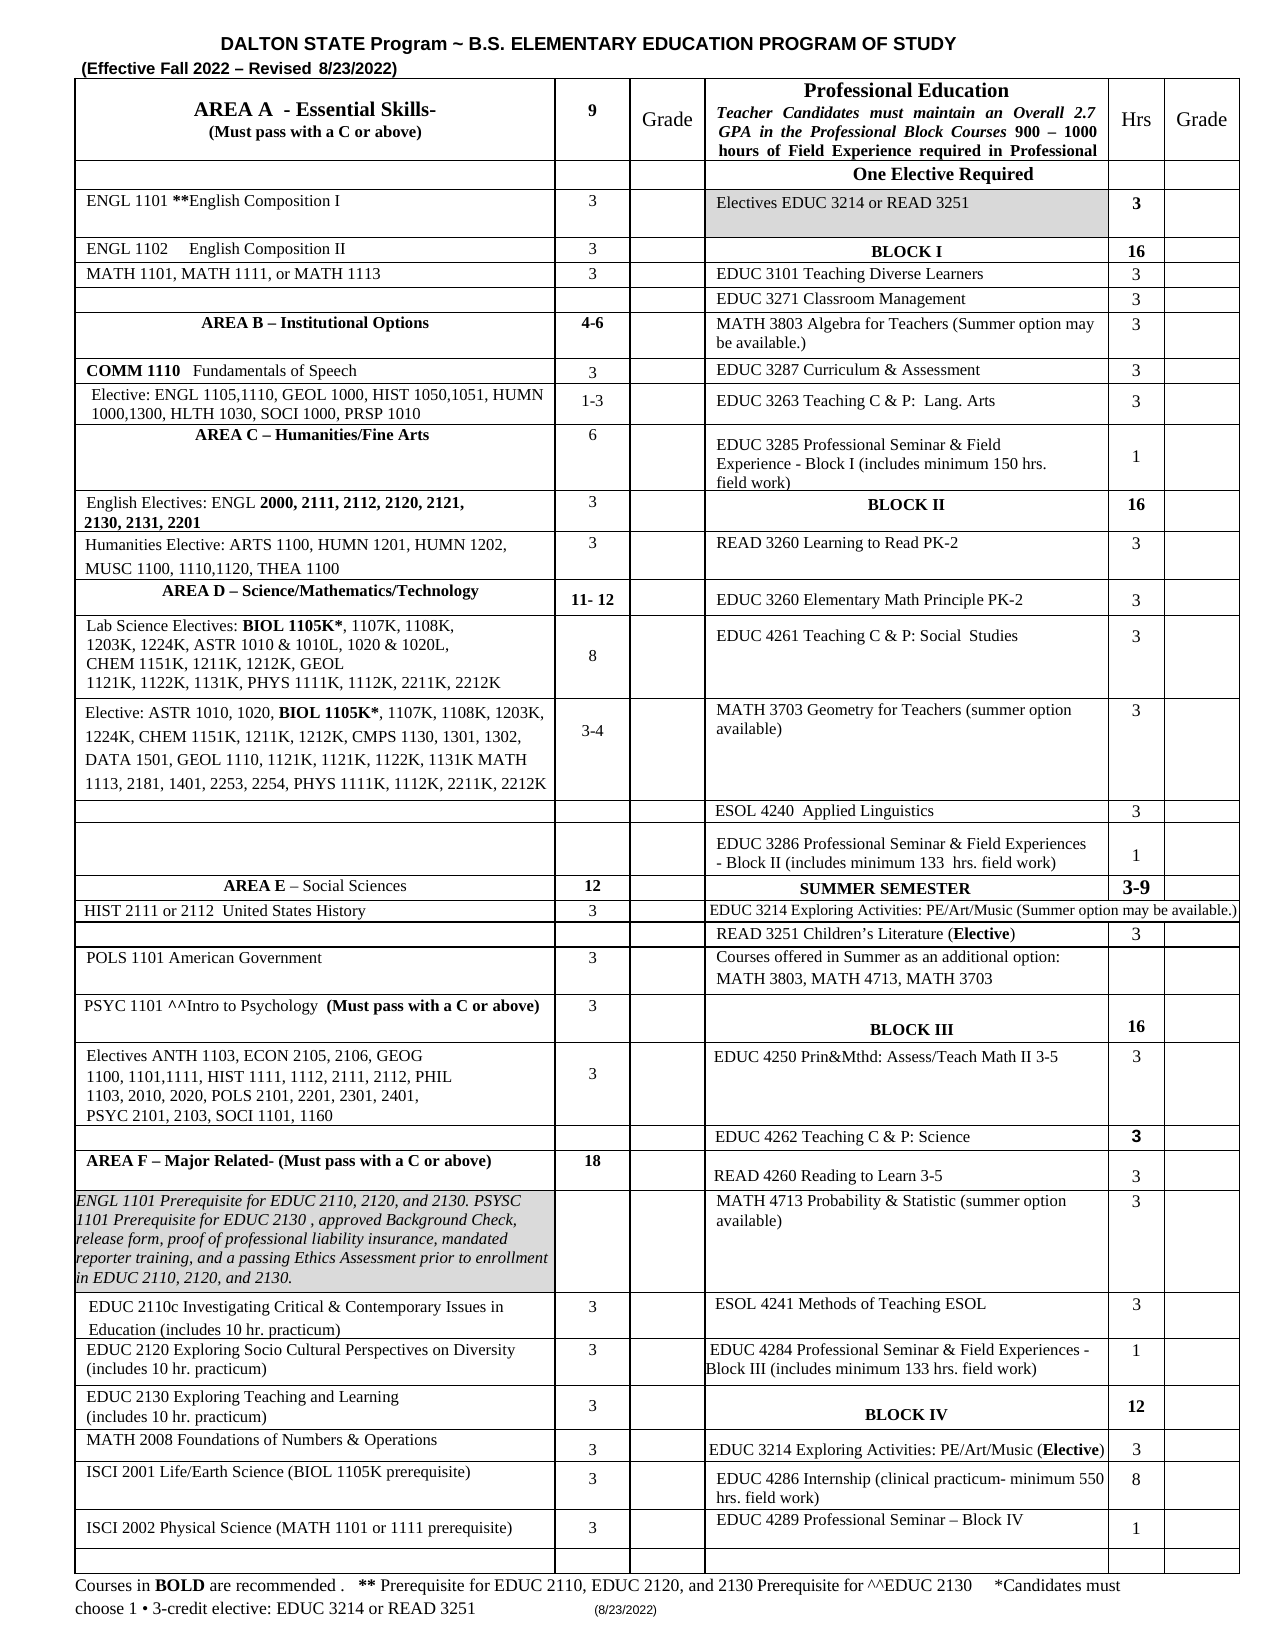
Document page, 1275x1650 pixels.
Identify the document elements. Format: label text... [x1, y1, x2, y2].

table_cell 3 [1109, 263, 1164, 287]
table_cell 3 [556, 1462, 629, 1509]
table_cell [631, 901, 704, 921]
table_cell ENGL 1102 English Composition II [76, 238, 554, 262]
table_cell [76, 288, 554, 312]
table_cell [631, 948, 704, 994]
table_cell [631, 1191, 704, 1292]
table_cell [1165, 288, 1239, 312]
table_cell 12 [556, 876, 629, 900]
table_cell [1165, 580, 1239, 615]
table_cell EDUC 4289 Professional Seminar – Block IV [706, 1510, 1108, 1548]
table_cell [1165, 923, 1239, 946]
table_cell 1 [1109, 823, 1164, 875]
table_cell 3 [1109, 532, 1164, 579]
table_cell [631, 995, 704, 1042]
table_cell MATH 4713 Probability & Statistic (summer option available) [706, 1191, 1108, 1292]
table_cell 1 [1109, 1339, 1164, 1385]
text (Effective Fall 2022 – Revised 8/23/2022) [75, 58, 1102, 78]
table_cell [631, 1549, 704, 1573]
table_cell 3 [1109, 313, 1164, 358]
table_cell EDUC 4284 Professional Seminar & Field Experiences - Block III (includes minimum 133 hrs. field work) [706, 1339, 1108, 1385]
table_cell [76, 1126, 554, 1150]
table_cell [76, 823, 554, 875]
table_cell [631, 1430, 704, 1461]
table_cell 3-4 [556, 699, 629, 799]
table_cell EDUC 3271 Classroom Management [706, 288, 1108, 312]
table_cell 3 [556, 190, 629, 237]
table_cell 16 [1109, 238, 1164, 262]
table_cell [706, 1549, 1108, 1573]
table_cell EDUC 4261 Teaching C & P: Social Studies [706, 616, 1108, 698]
table_cell 1 [1109, 425, 1164, 490]
table_cell ISCI 2002 Physical Science (MATH 1101 or 1111 prerequisite) [76, 1510, 554, 1548]
table_cell 3 [556, 1293, 629, 1338]
table_cell 12 [1109, 1386, 1164, 1429]
table_cell [631, 425, 704, 490]
table_cell [631, 1386, 704, 1429]
table_cell 4-6 [556, 313, 629, 358]
table_cell 3 [556, 1386, 629, 1429]
table_cell ESOL 4241 Methods of Teaching ESOL [706, 1293, 1108, 1338]
table_cell Elective: ENGL 1105,1110, GEOL 1000, HIST 1050,1051, HUMN 1000,1300, HLTH 1030, SOCI 1000, PRSP 1010 [76, 384, 554, 424]
table_cell [631, 1043, 704, 1125]
table_cell [1165, 532, 1239, 579]
table_cell ENGL 1101 Prerequisite for EDUC 2110, 2120, and 2130. PSYSC 1101 Prerequisite for EDUC 2130 , approved Background Check, release form, proof of professional liability insurance, mandated reporter training, and a passing Ethics Assessment prior to enrollment in EDUC 2110, 2120, and 2130. [76, 1191, 554, 1292]
table_cell [1165, 876, 1239, 900]
table_cell Humanities Elective: ARTS 1100, HUMN 1201, HUMN 1202, MUSC 1100, 1110,1120, THEA 1100 [76, 532, 554, 579]
table_cell 3 3 [1109, 1126, 1164, 1150]
table_cell MATH 3803 Algebra for Teachers (Summer option may be available.) [706, 313, 1108, 358]
table_cell 3 [556, 238, 629, 262]
table_cell [1165, 1510, 1239, 1548]
table_cell [1165, 1386, 1239, 1429]
table_cell Elective: ASTR 1010, 1020, BIOL 1105K*, 1107K, 1108K, 1203K, 1224K, CHEM 1151K, 1211K, 1212K, CMPS 1130, 1301, 1302, DATA 1501, GEOL 1110, 1121K, 1121K, 1122K, 1131K MATH 1113, 2181, 1401, 2253, 2254, PHYS 1111K, 1112K, 2211K, 2212K [76, 699, 554, 799]
table_cell 3 [1109, 190, 1164, 237]
table_cell [631, 238, 704, 262]
table_cell 3 [556, 1043, 629, 1125]
table_cell Electives ANTH 1103, ECON 2105, 2106, GEOG 1100, 1101,1111, HIST 1111, 1112, 2111, 2112, PHIL 1103, 2010, 2020, POLS 2101, 2201, 2301, 2401, PSYC 2101, 2103, SOCI 1101, 1160 [76, 1043, 554, 1125]
table_cell [631, 823, 704, 875]
table_cell [76, 161, 554, 189]
table_cell COMM 1110 Fundamentals of Speech (Must pass with a C or above) [76, 359, 554, 383]
table_cell EDUC 3214 Exploring Activities: PE/Art/Music (Summer option may be available.) [706, 901, 1239, 921]
table_cell 3 [1109, 359, 1164, 383]
table_cell MATH 1101, MATH 1111, or MATH 1113 [76, 263, 554, 287]
table_cell [1165, 313, 1239, 358]
table_cell Courses offered in Summer as an additional option: MATH 3803, MATH 4713, MATH 3703 [706, 948, 1108, 994]
table_cell BLOCK I [706, 238, 1108, 262]
table_cell [1165, 1126, 1239, 1150]
table_cell [1165, 801, 1239, 822]
table_cell ISCI 2001 Life/Earth Science (BIOL 1105K prerequisite) [76, 1462, 554, 1509]
table_cell [1165, 1339, 1239, 1385]
table_cell [1165, 238, 1239, 262]
table_header AREA A - Essential Skills- (Must pass with a C or above) [76, 79, 554, 160]
table_cell 3 [1109, 699, 1164, 799]
table_cell [556, 1549, 629, 1573]
table_cell EDUC 3287 Curriculum & Assessment [706, 359, 1108, 383]
table_cell HIST 2111 or 2112 United States History [76, 901, 554, 921]
table_cell 3 [556, 263, 629, 287]
table_cell [1165, 1043, 1239, 1125]
table_header Grade [1165, 79, 1239, 160]
table_cell [631, 384, 704, 424]
text Courses in BOLD are recommended . ** Prerequisite for EDUC 2110, EDUC 2120, and 2130 Prerequisite for ^^EDUC 2130 *Candidates must choose 1 • 3-credit elective: EDUC 3214 or READ 3251 (8/23/2022) [75, 1574, 1162, 1619]
table_cell 3 [1109, 1191, 1164, 1292]
table_cell [1165, 699, 1239, 799]
table_cell EDUC 4250 Prin&Mthd: Assess/Teach Math II 3-5 [706, 1043, 1108, 1125]
table_cell 8 [1109, 1462, 1164, 1509]
text DALTON STATE Program ~ B.S. ELEMENTARY EDUCATION PROGRAM OF STUDY [75, 32, 1102, 54]
table_cell [1109, 948, 1164, 994]
table_cell [631, 359, 704, 383]
table_header Professional Education Teacher Candidates must maintain an Overall 2.7 GPA in the Professional Block Courses 900 – 1000 hours of Field Experience required in Professional Education [706, 79, 1108, 160]
table_cell EDUC 4286 Internship (clinical practicum- minimum 550 hrs. field work) [706, 1462, 1108, 1509]
table_cell [1165, 995, 1239, 1042]
table_cell EDUC 3263 Teaching C & P: Lang. Arts [706, 384, 1108, 424]
table_cell [631, 1126, 704, 1150]
table_cell [556, 823, 629, 875]
table_cell SUMMER SEMESTER [706, 876, 1108, 900]
table_cell MATH 3703 Geometry for Teachers (summer option available) [706, 699, 1108, 799]
table_cell [76, 801, 554, 822]
table_cell 3 [1109, 1430, 1164, 1461]
table_cell [1165, 823, 1239, 875]
table_cell 3 [556, 491, 629, 531]
table_cell 3 [1109, 616, 1164, 698]
table_cell [1165, 1549, 1239, 1573]
table_cell [631, 923, 704, 946]
table_cell [631, 580, 704, 615]
table_header Hrs [1109, 79, 1164, 160]
table_cell [1165, 1151, 1239, 1190]
table_cell [556, 1126, 629, 1150]
table_cell [631, 190, 704, 237]
table_cell EDUC 3101 Teaching Diverse Learners [706, 263, 1108, 287]
table_cell ENGL 1101 **English Composition I [76, 190, 554, 237]
table_cell MATH 2008 Foundations of Numbers & Operations [76, 1430, 554, 1461]
table_cell 1-3 [556, 384, 629, 424]
table_cell 3 [556, 1510, 629, 1548]
table_cell 3-9 [1109, 876, 1164, 900]
table_cell [631, 801, 704, 822]
table_cell 3 [556, 1430, 629, 1461]
table_cell Lab Science Electives: BIOL 1105K*, 1107K, 1108K, 1203K, 1224K, ASTR 1010 & 1010L, 1020 & 1020L, CHEM 1151K, 1211K, 1212K, GEOL 1121K, 1122K, 1131K, PHYS 1111K, 1112K, 2211K, 2212K [76, 616, 554, 698]
table_cell AREA C – Humanities/Fine Arts [76, 425, 554, 490]
table_cell [1165, 263, 1239, 287]
table_cell 3 [1109, 801, 1164, 822]
table_cell [1165, 359, 1239, 383]
table_cell English Electives: ENGL 2000, 2111, 2112, 2120, 2121, 2130, 2131, 2201 [76, 491, 554, 531]
table_cell [76, 923, 554, 946]
table_cell 3 [1109, 384, 1164, 424]
table_cell 3 [1109, 923, 1164, 946]
table_cell 16 [1109, 491, 1164, 531]
table_cell [631, 161, 704, 189]
table_cell [556, 288, 629, 312]
table_cell 3 [556, 948, 629, 994]
table_cell POLS 1101 American Government [76, 948, 554, 994]
table_cell BLOCK II [706, 491, 1108, 531]
table_cell [1165, 616, 1239, 698]
table_cell [631, 616, 704, 698]
table_cell 3 [556, 359, 629, 383]
table_cell [631, 1151, 704, 1190]
table_cell 3 [1109, 1151, 1164, 1190]
table_cell [631, 288, 704, 312]
table_cell [1165, 1191, 1239, 1292]
table_header Grade [631, 79, 704, 160]
table_cell 6 [556, 425, 629, 490]
table_cell 3 [1109, 1293, 1164, 1338]
table_cell EDUC 3285 Professional Seminar & Field Experience - Block I (includes minimum 150 hrs. field work) [706, 425, 1108, 490]
table_cell 3 [1109, 288, 1164, 312]
table_cell [631, 1293, 704, 1338]
table_cell READ 3260 Learning to Read PK-2 [706, 532, 1108, 579]
table_cell 3 [1109, 580, 1164, 615]
table_cell [1165, 1462, 1239, 1509]
table_cell 18 [556, 1151, 629, 1190]
table_cell [1165, 948, 1239, 994]
table_cell [556, 161, 629, 189]
table_cell [1109, 1549, 1164, 1573]
table_cell BLOCK IV [706, 1386, 1108, 1429]
table_cell [631, 1510, 704, 1548]
table_cell EDUC 2110c Investigating Critical & Contemporary Issues in Education (includes 10 hr. practicum) [76, 1293, 554, 1338]
table_cell 3 [1109, 1043, 1164, 1125]
table_cell EDUC 3260 Elementary Math Principle PK-2 [706, 580, 1108, 615]
table_cell [631, 1462, 704, 1509]
table_cell [1165, 1430, 1239, 1461]
table_header 9 [556, 79, 629, 160]
table_cell [556, 1191, 629, 1292]
table_cell [1165, 491, 1239, 531]
table_cell 16 [1109, 995, 1164, 1042]
table_cell EDUC 3214 Exploring Activities: PE/Art/Music (Elective) [706, 1430, 1108, 1461]
table_cell AREA D – Science/Mathematics/Technology [76, 580, 554, 615]
table_cell One Elective Required [706, 161, 1108, 189]
table_cell Electives EDUC 3214 or READ 3251 [706, 190, 1108, 237]
table_cell EDUC 3286 Professional Seminar & Field Experiences - Block II (includes minimum 133 hrs. field work) [706, 823, 1108, 875]
table_cell [1165, 161, 1239, 189]
table_cell [631, 699, 704, 799]
table_cell [556, 923, 629, 946]
table_cell [631, 313, 704, 358]
table_cell AREA E – Social Sciences [76, 876, 554, 900]
table_cell EDUC 4262 Teaching C & P: Science [706, 1126, 1108, 1150]
table_cell [631, 876, 704, 900]
table_cell EDUC 2120 Exploring Socio Cultural Perspectives on Diversity (includes 10 hr. practicum) [76, 1339, 554, 1385]
table_cell [1165, 190, 1239, 237]
table_cell [556, 801, 629, 822]
table_cell [1165, 425, 1239, 490]
table_cell PSYC 1101 ^^Intro to Psychology (Must pass with a C or above) [76, 995, 554, 1042]
table_cell [631, 1339, 704, 1385]
table_cell AREA B – Institutional Options [76, 313, 554, 358]
table_cell 3 [556, 995, 629, 1042]
table_cell 3 [556, 1339, 629, 1385]
table_cell ESOL 4240 Applied Linguistics [706, 801, 1108, 822]
table_cell [1165, 1293, 1239, 1338]
table_cell 8 [556, 616, 629, 698]
table_cell [631, 532, 704, 579]
table_cell AREA F – Major Related- (Must pass with a C or above) [76, 1151, 554, 1190]
table_cell READ 3251 Children’s Literature (Elective) [706, 923, 1108, 946]
table_cell [76, 1549, 554, 1573]
table_cell EDUC 2130 Exploring Teaching and Learning (includes 10 hr. practicum) [76, 1386, 554, 1429]
table_cell READ 4260 Reading to Learn 3-5 [706, 1151, 1108, 1190]
table_cell [1165, 384, 1239, 424]
table_cell 11- 12 [556, 580, 629, 615]
table_cell [631, 491, 704, 531]
table_cell [631, 263, 704, 287]
table_cell BLOCK III [706, 995, 1108, 1042]
table_cell 3 [556, 901, 629, 921]
table_cell [1109, 161, 1164, 189]
table_cell 3 [556, 532, 629, 579]
table_cell 1 [1109, 1510, 1164, 1548]
